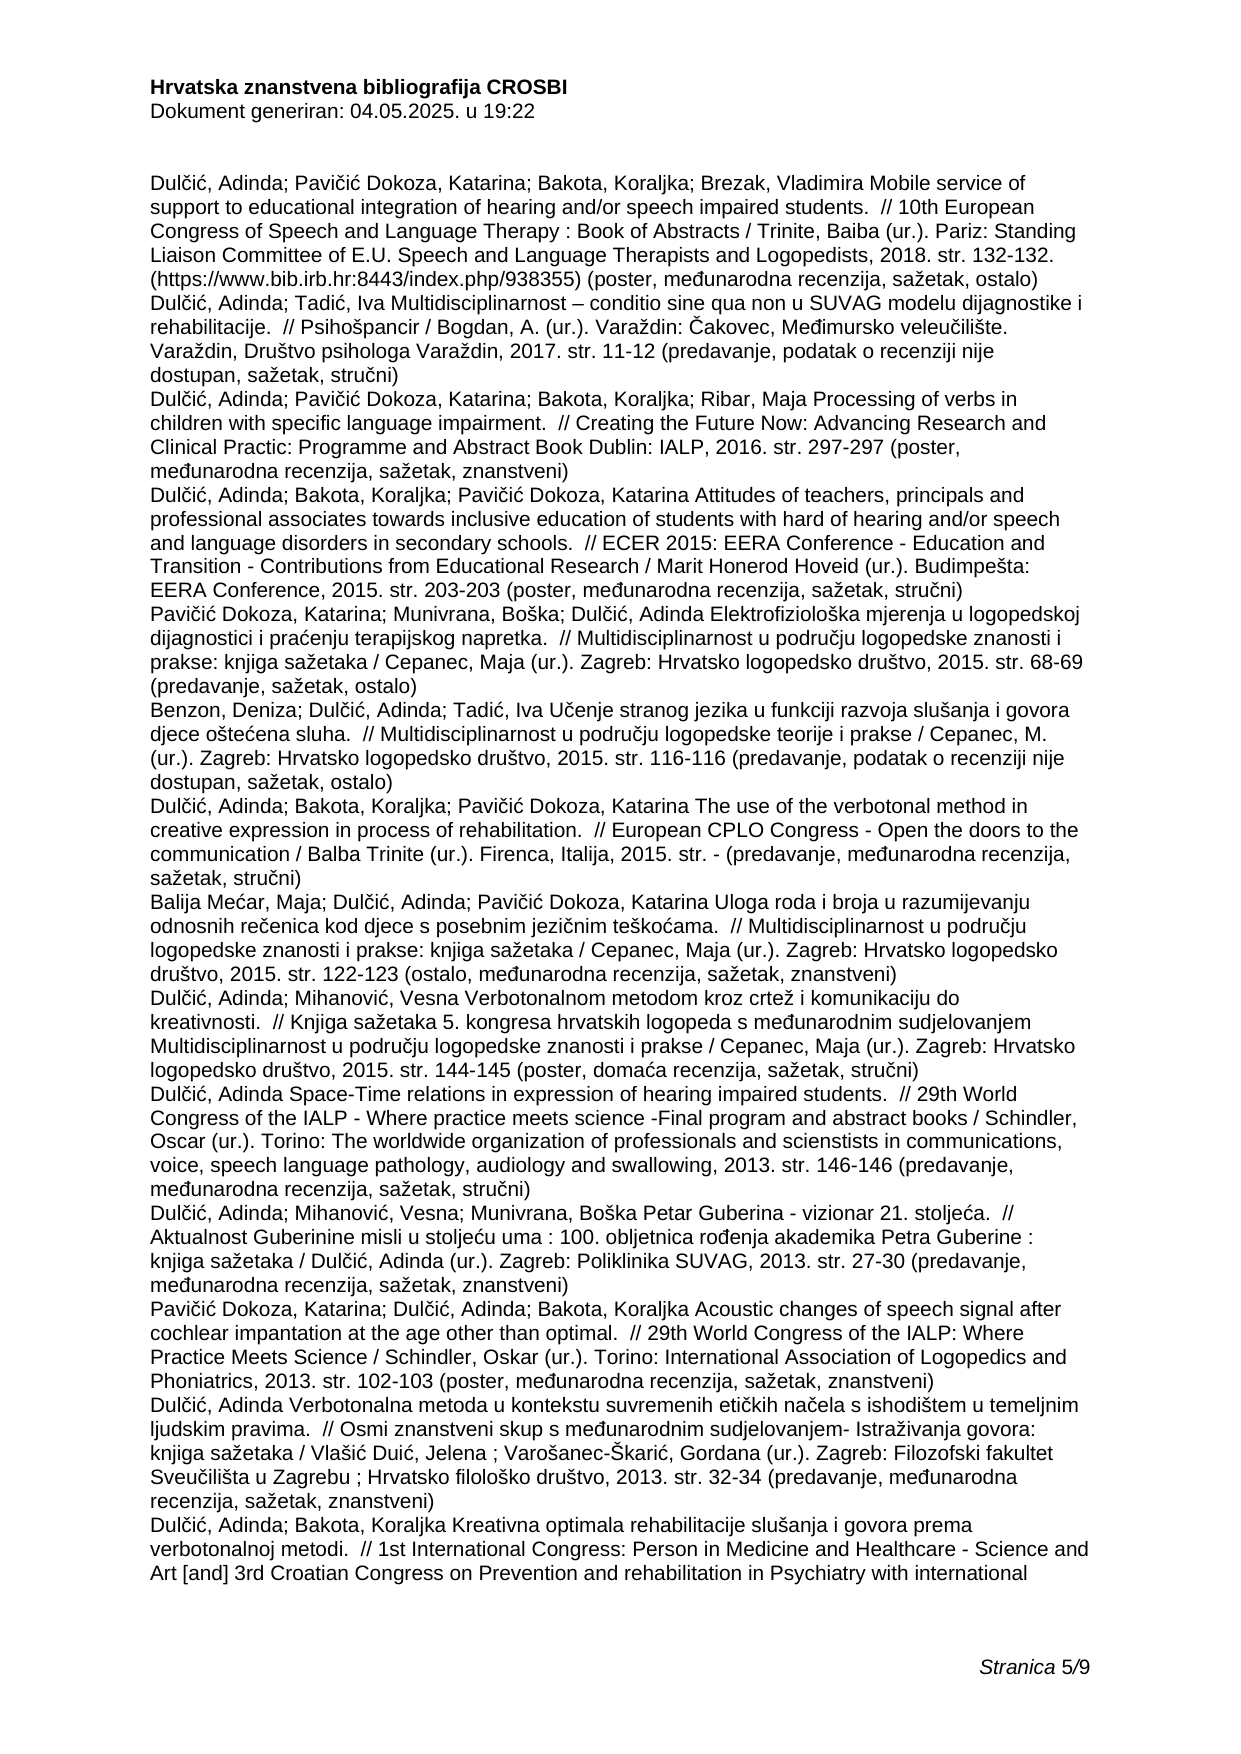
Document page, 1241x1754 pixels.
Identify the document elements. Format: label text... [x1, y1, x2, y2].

text Dulčić, Adinda [150, 1393, 1090, 1513]
text Balija Mećar, Maja; Dulčić, Adinda; Pavičić Dokoza, Katarina [150, 890, 1090, 986]
text Dulčić, Adinda; Bakota, Koraljka; Pavičić Dokoza, Katarina [150, 482, 1090, 602]
text Pavičić Dokoza, Katarina; Dulčić, Adinda; Bakota, Koraljka [150, 1297, 1090, 1393]
text Dulčić, Adinda; Pavičić Dokoza, Katarina; Bakota, Koraljka; Ribar, Maja [150, 387, 1090, 482]
text Dulčić, Adinda; Mihanović, Vesna [150, 986, 1090, 1081]
text Dulčić, Adinda; Tadić, Iva [150, 291, 1090, 387]
text Dulčić, Adinda [150, 1081, 1090, 1201]
text Pavičić Dokoza, Katarina; Munivrana, Boška; Dulčić, Adinda [150, 602, 1090, 698]
text Benzon, Deniza; Dulčić, Adinda; Tadić, Iva [150, 698, 1090, 794]
text Dulčić, Adinda; Bakota, Koraljka; Pavičić Dokoza, Katarina [150, 794, 1090, 890]
text Dulčić, Adinda; Pavičić Dokoza, Katarina; Bakota, Koraljka; Brezak, Vladimira [150, 171, 1090, 291]
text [150, 1513, 1090, 1584]
text Dulčić, Adinda; Mihanović, Vesna; Munivrana, Boška [150, 1201, 1090, 1297]
